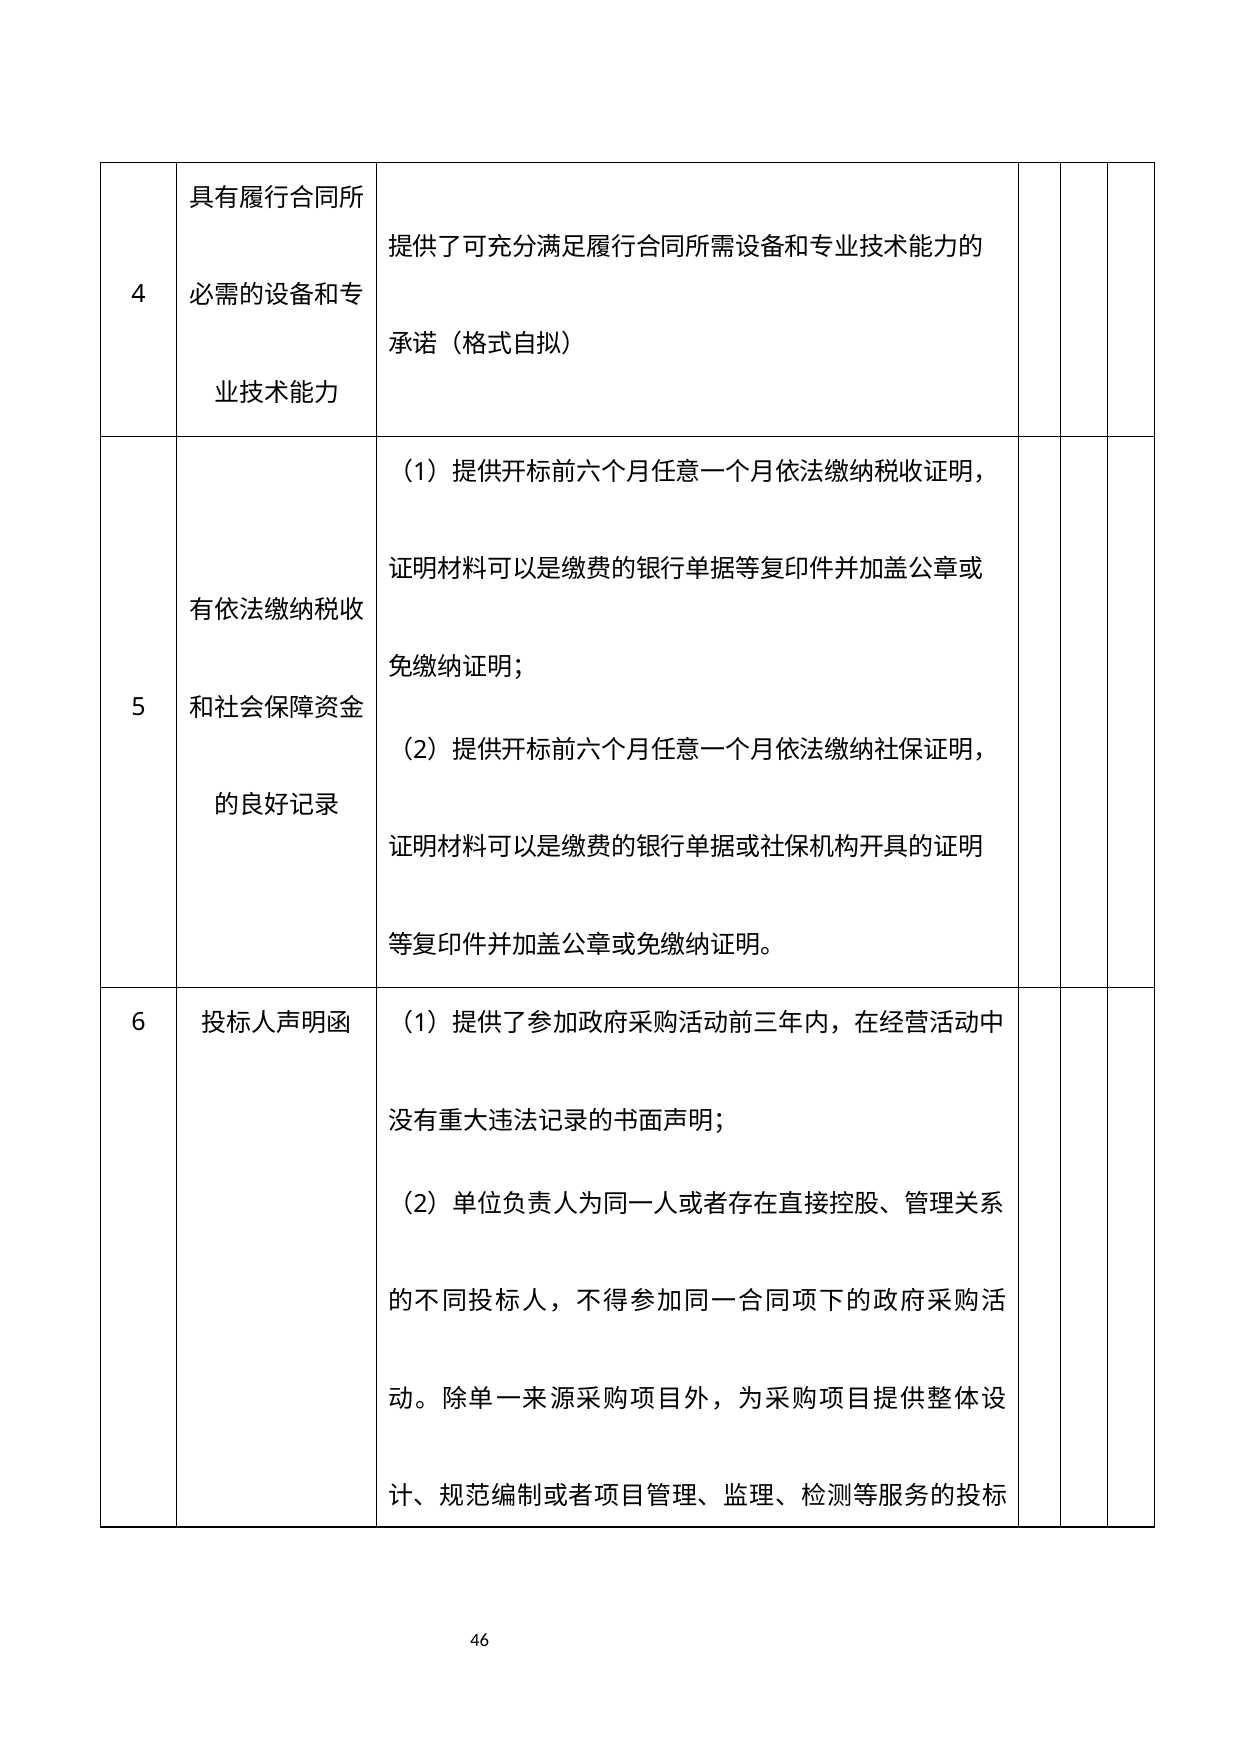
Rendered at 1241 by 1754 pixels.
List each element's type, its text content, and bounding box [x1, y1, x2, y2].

table_cell [1019, 988, 1060, 1526]
table_cell [1019, 163, 1060, 436]
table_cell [377, 988, 1018, 1526]
table_cell 投标人声明函 [177, 988, 376, 1526]
table_cell [1061, 988, 1107, 1526]
table_cell 4 [101, 163, 176, 436]
table_cell （1）提供开标前六个月任意一个月依法缴纳税收证明，证明材料可以是缴费的银行单据等复印件并加盖公章或免缴纳证明； （2）提供开标前六个月任意一个月依法缴纳社保证明，证明材料可以是缴费的银行单据或社保机构开具的证明等复印件并加盖公章或免缴纳证明。 [377, 437, 1018, 987]
table_cell 5 [101, 437, 176, 987]
table_cell [1019, 437, 1060, 987]
table_cell 6 [101, 988, 176, 1526]
table_cell [1108, 988, 1154, 1526]
table_cell [1061, 437, 1107, 987]
table_cell 提供了可充分满足履行合同所需设备和专业技术能力的承诺（格式自拟） [377, 163, 1018, 436]
table_cell 有依法缴纳税收和社会保障资金的良好记录 [177, 437, 376, 987]
table_cell 具有履行合同所必需的设备和专业技术能力 [177, 163, 376, 436]
table_cell [1061, 163, 1107, 436]
table_cell [1108, 163, 1154, 436]
table_cell [1108, 437, 1154, 987]
